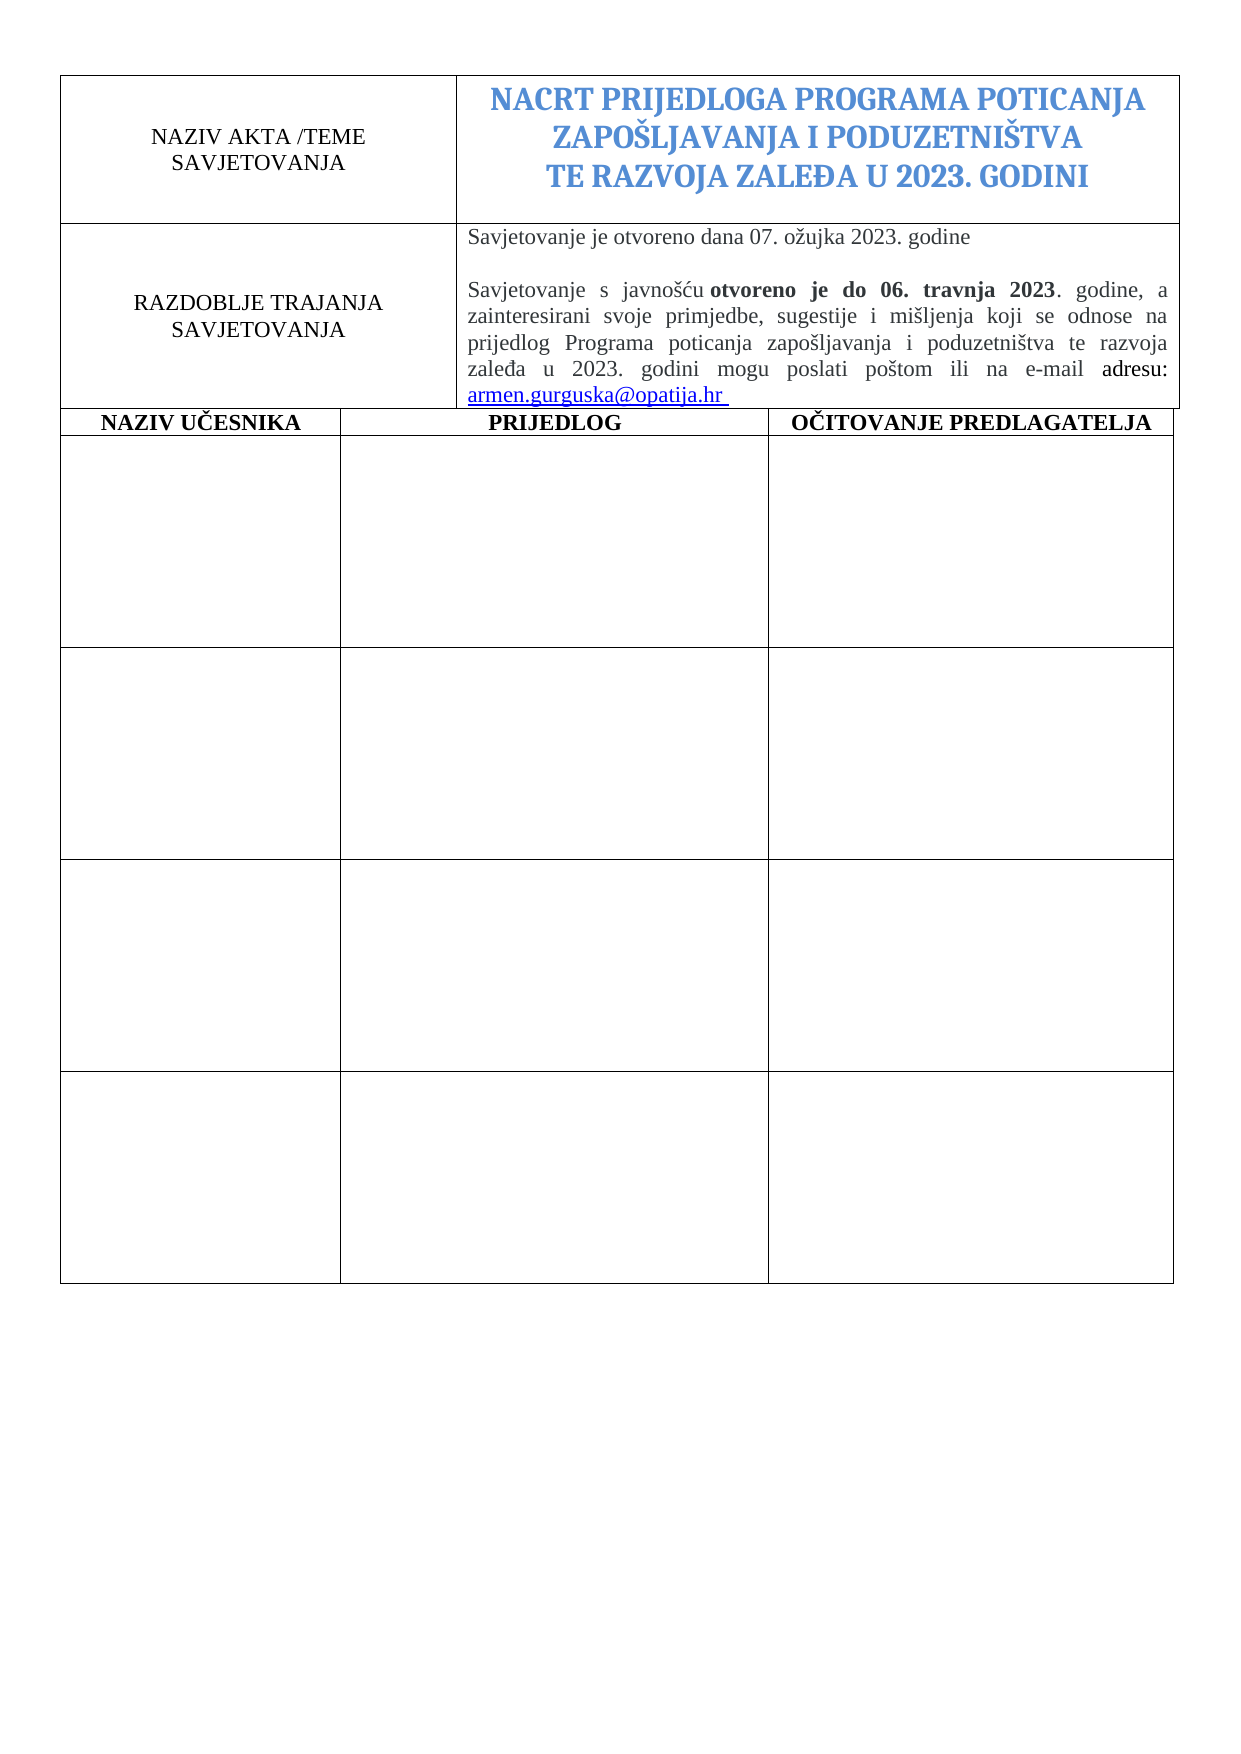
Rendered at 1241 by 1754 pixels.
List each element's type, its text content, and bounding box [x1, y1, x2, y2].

table_cell [61, 648, 340, 859]
table_cell RAZDOBLJE TRAJANJA SAVJETOVANJA [61, 224, 456, 408]
table_cell [61, 860, 340, 1071]
table_cell [769, 436, 1173, 647]
table_cell [61, 1072, 340, 1283]
table_cell NAZIV UČESNIKA [61, 409, 340, 435]
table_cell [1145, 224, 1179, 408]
table_header NAZIV AKTA /TEME SAVJETOVANJA [61, 76, 456, 222]
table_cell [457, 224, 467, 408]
table_cell [769, 1072, 1173, 1283]
table_cell OČITOVANJE PREDLAGATELJA [769, 409, 1173, 435]
table_cell [341, 860, 768, 1071]
table_cell PRIJEDLOG [341, 409, 768, 435]
table_cell [61, 436, 340, 647]
table_cell [341, 1072, 768, 1283]
table_cell [769, 860, 1173, 1071]
table_header NACRT PRIJEDLOGA PROGRAMA POTICANJA ZAPOŠLJAVANJA I PODUZETNIŠTVA TE RAZVOJA ZALEĐA U 2023. GODINI [457, 76, 1179, 222]
table_cell [341, 436, 768, 647]
table_cell [769, 648, 1173, 859]
table_cell [341, 648, 768, 859]
